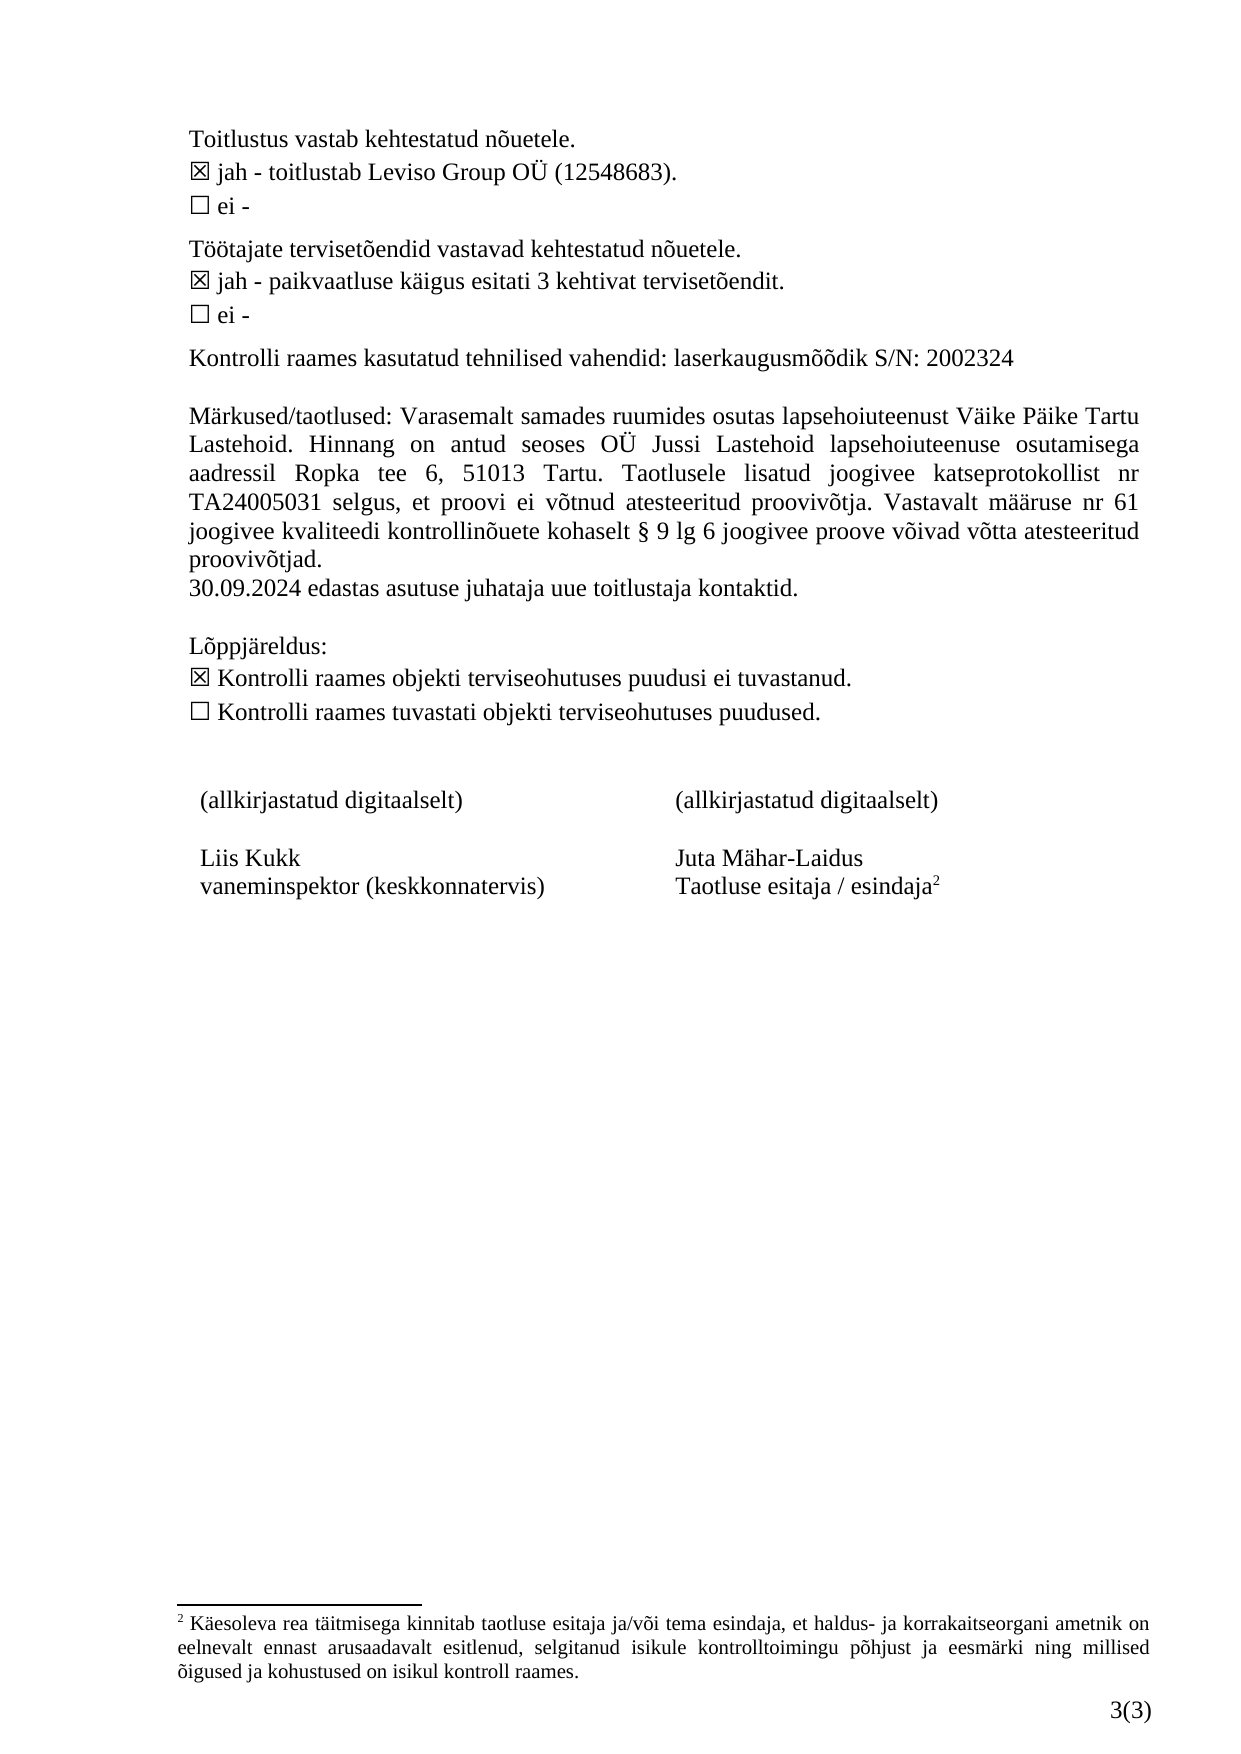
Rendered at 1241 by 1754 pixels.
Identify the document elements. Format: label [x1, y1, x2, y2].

table_cell [177, 71, 1152, 929]
